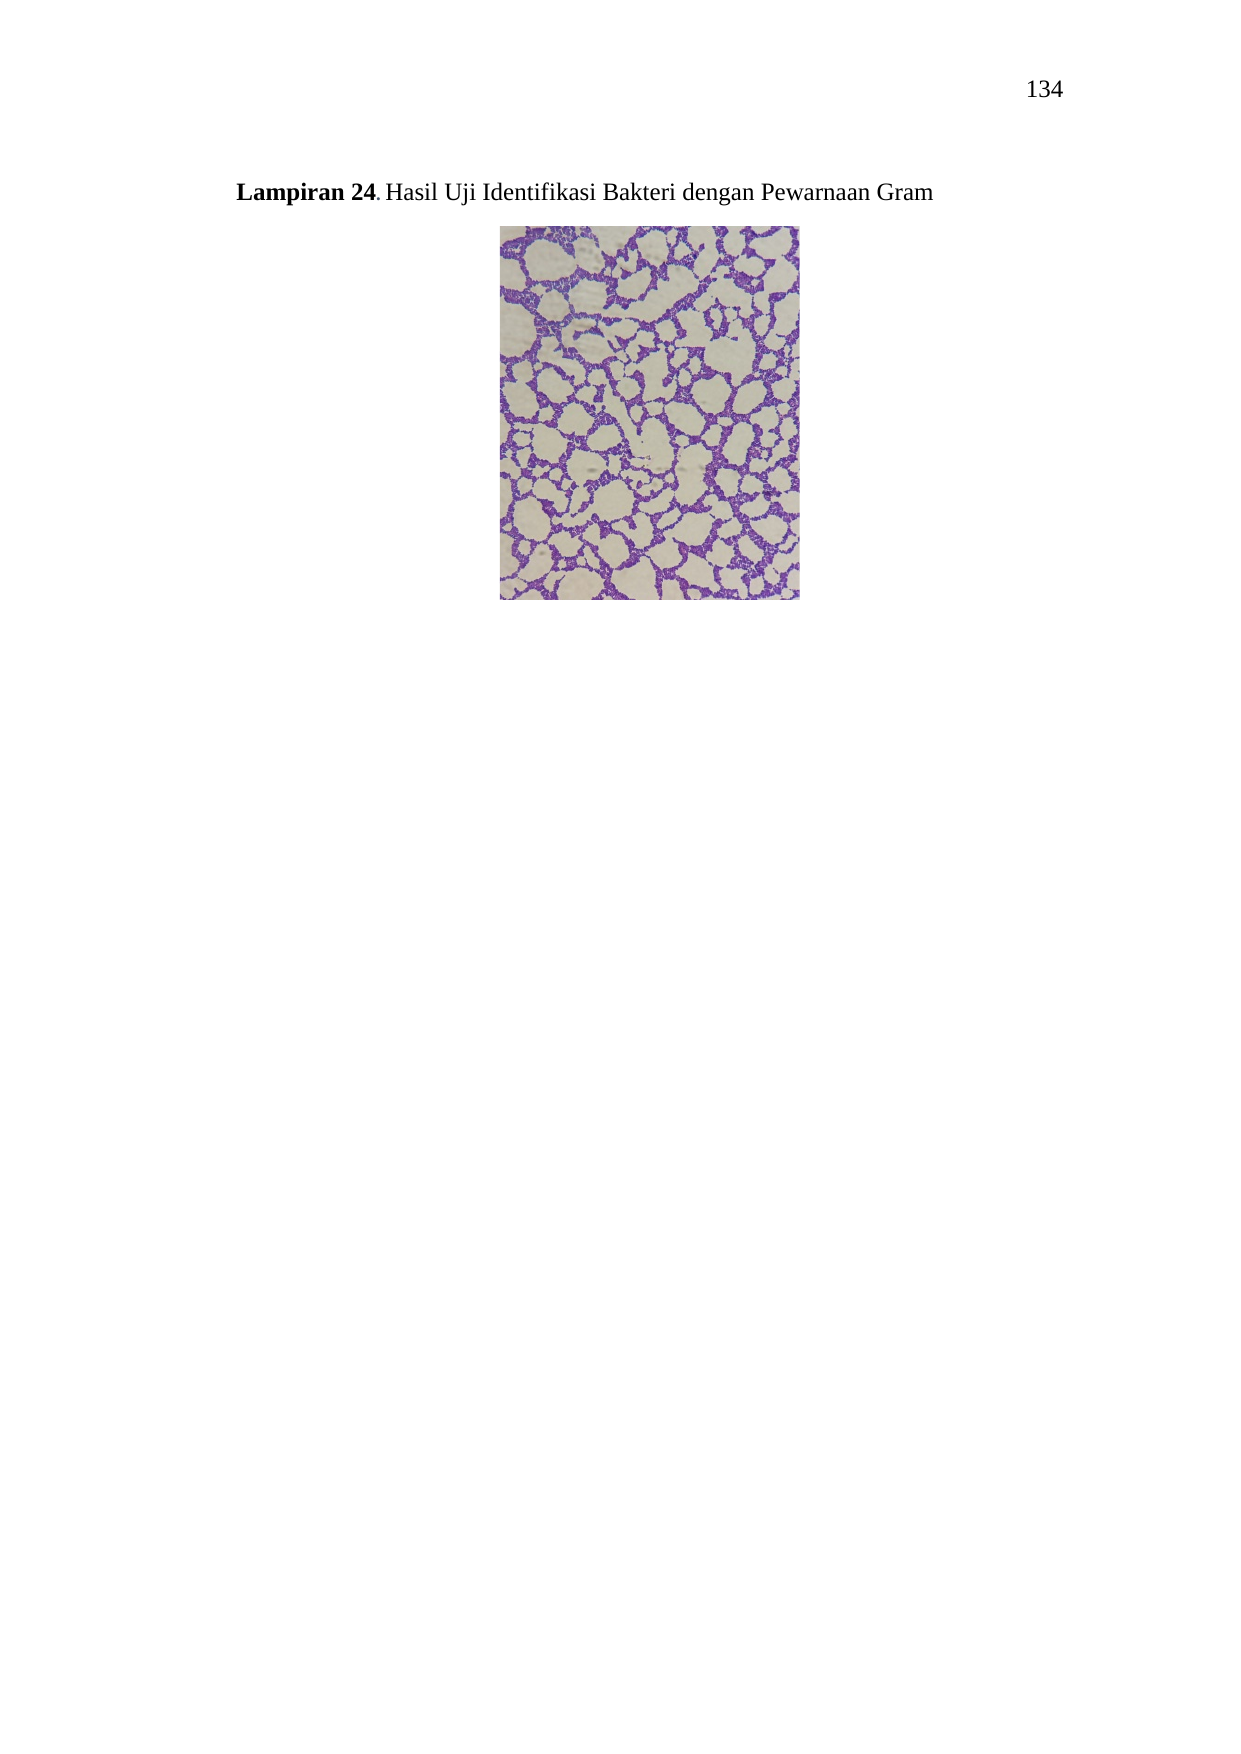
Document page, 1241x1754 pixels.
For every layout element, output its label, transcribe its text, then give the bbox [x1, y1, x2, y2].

text Lampiran 24. Hasil Uji Identifikasi Bakteri dengan Pewarnaan Gram [236, 177, 1063, 206]
picture [499, 226, 800, 600]
